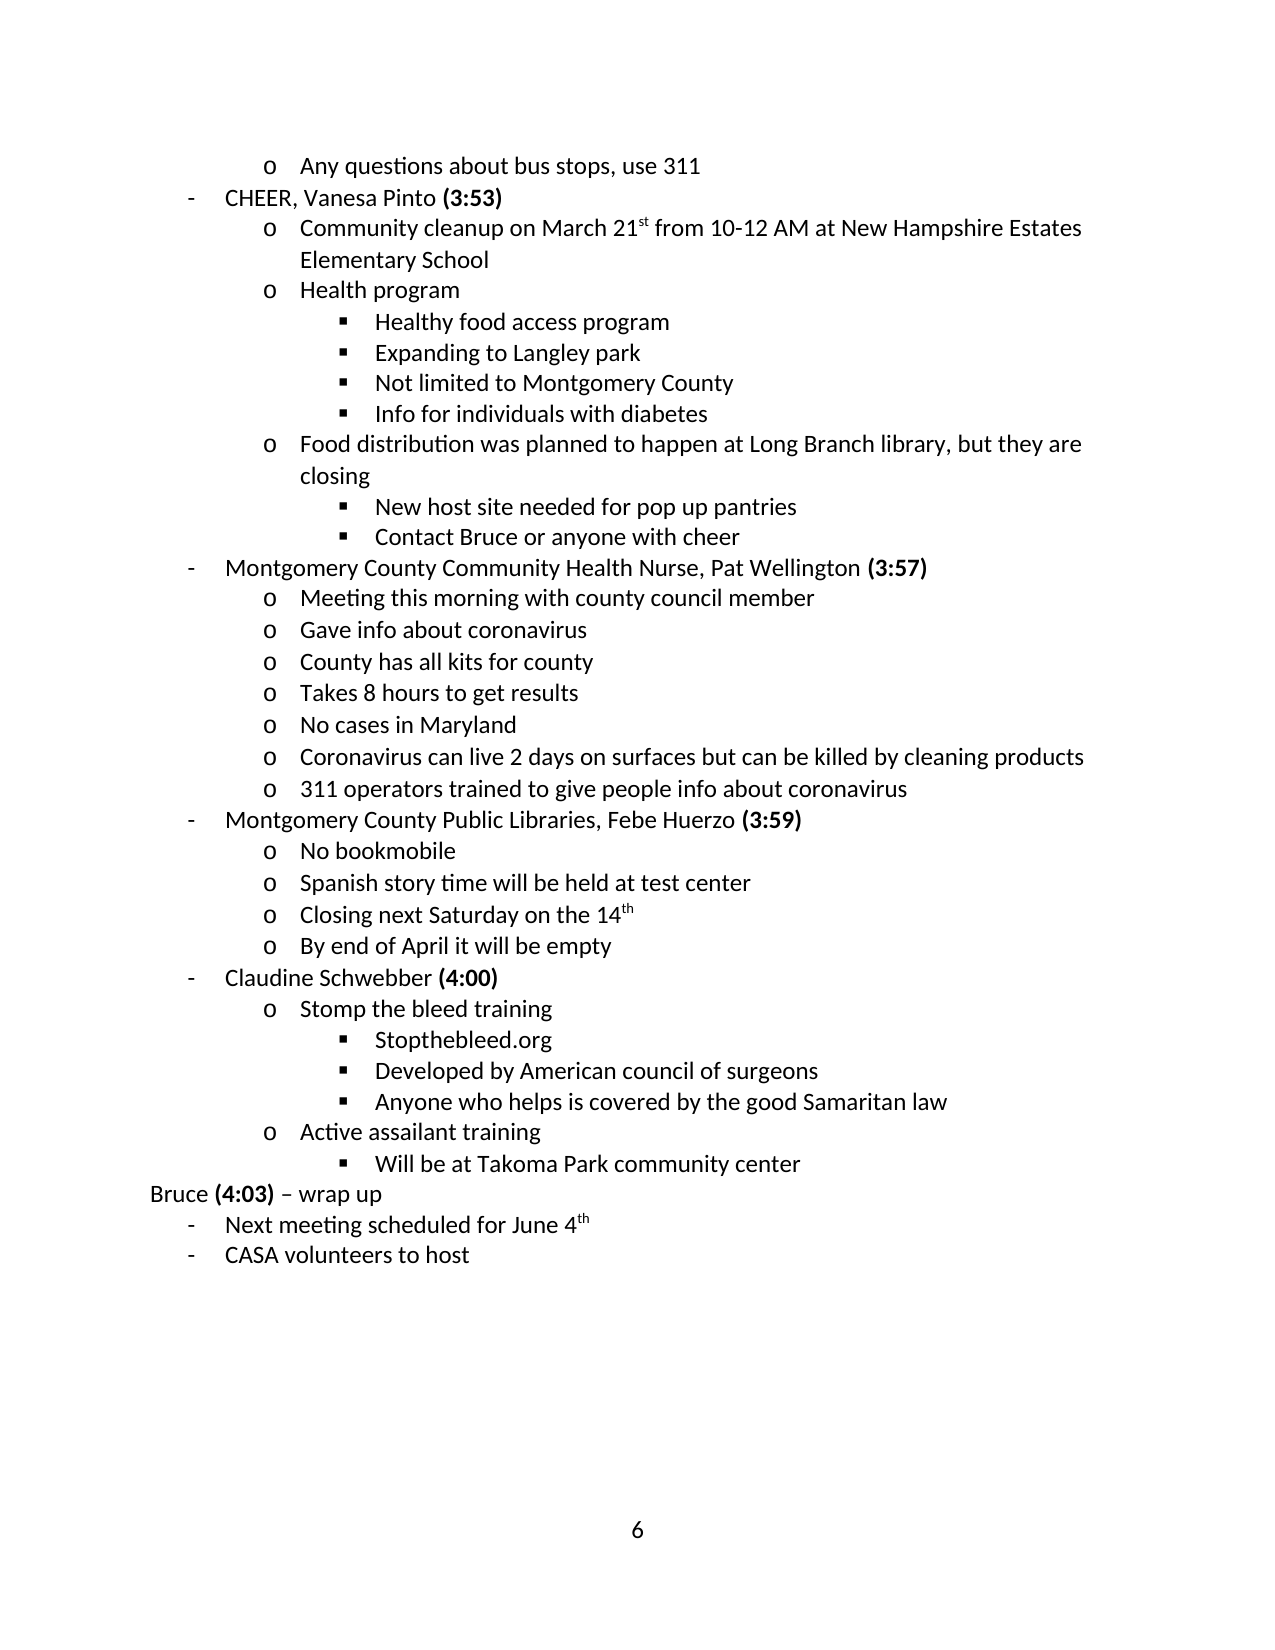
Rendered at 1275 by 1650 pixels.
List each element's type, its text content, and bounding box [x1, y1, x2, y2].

list Food distribution was planned to happen at Long Branch library, but they are closing [262, 428, 1125, 491]
list Community cleanup on March 21st from 10-12 AM at New Hampshire Estates Elementary School [262, 212, 1125, 274]
list Stopthebleed.org [337, 1024, 1125, 1055]
list Anyone who helps is covered by the good Samaritan law [337, 1086, 1125, 1116]
list Active assailant training [262, 1116, 1125, 1148]
list Health program [262, 274, 1125, 306]
list No cases in Maryland [262, 709, 1125, 741]
list New host site needed for pop up pantries [337, 491, 1125, 521]
list Takes 8 hours to get results [262, 678, 1125, 709]
list Will be at Takoma Park community center [337, 1148, 1125, 1178]
list Claudine Schwebber (4:00) [187, 962, 1125, 993]
list Spanish story time will be held at test center [262, 867, 1125, 899]
list Montgomery County Public Libraries, Febe Huerzo (3:59) [187, 805, 1125, 835]
list By end of April it will be empty [262, 931, 1125, 962]
list Next meeting scheduled for June 4th [187, 1209, 1125, 1239]
list Healthy food access program [337, 306, 1125, 337]
list Expanding to Langley park [337, 337, 1125, 367]
list County has all kits for county [262, 646, 1125, 678]
list Gave info about coronavirus [262, 614, 1125, 646]
list Stomp the bleed training [262, 993, 1125, 1024]
text Bruce (4:03) – wrap up [150, 1178, 1125, 1209]
list Info for individuals with diabetes [337, 398, 1125, 428]
list Developed by American council of surgeons [337, 1055, 1125, 1086]
list Coronavirus can live 2 days on surfaces but can be killed by cleaning products [262, 741, 1125, 773]
list Meeting this morning with county council member [262, 582, 1125, 614]
list Any questions about bus stops, use 311 [262, 150, 1125, 182]
list 311 operators trained to give people info about coronavirus [262, 773, 1125, 805]
list CASA volunteers to host [187, 1239, 1125, 1270]
list Closing next Saturday on the 14th [262, 899, 1125, 931]
list No bookmobile [262, 835, 1125, 867]
list Contact Bruce or anyone with cheer [337, 521, 1125, 552]
list Not limited to Montgomery County [337, 367, 1125, 398]
list Montgomery County Community Health Nurse, Pat Wellington (3:57) [187, 552, 1125, 582]
list CHEER, Vanesa Pinto (3:53) [187, 182, 1125, 212]
